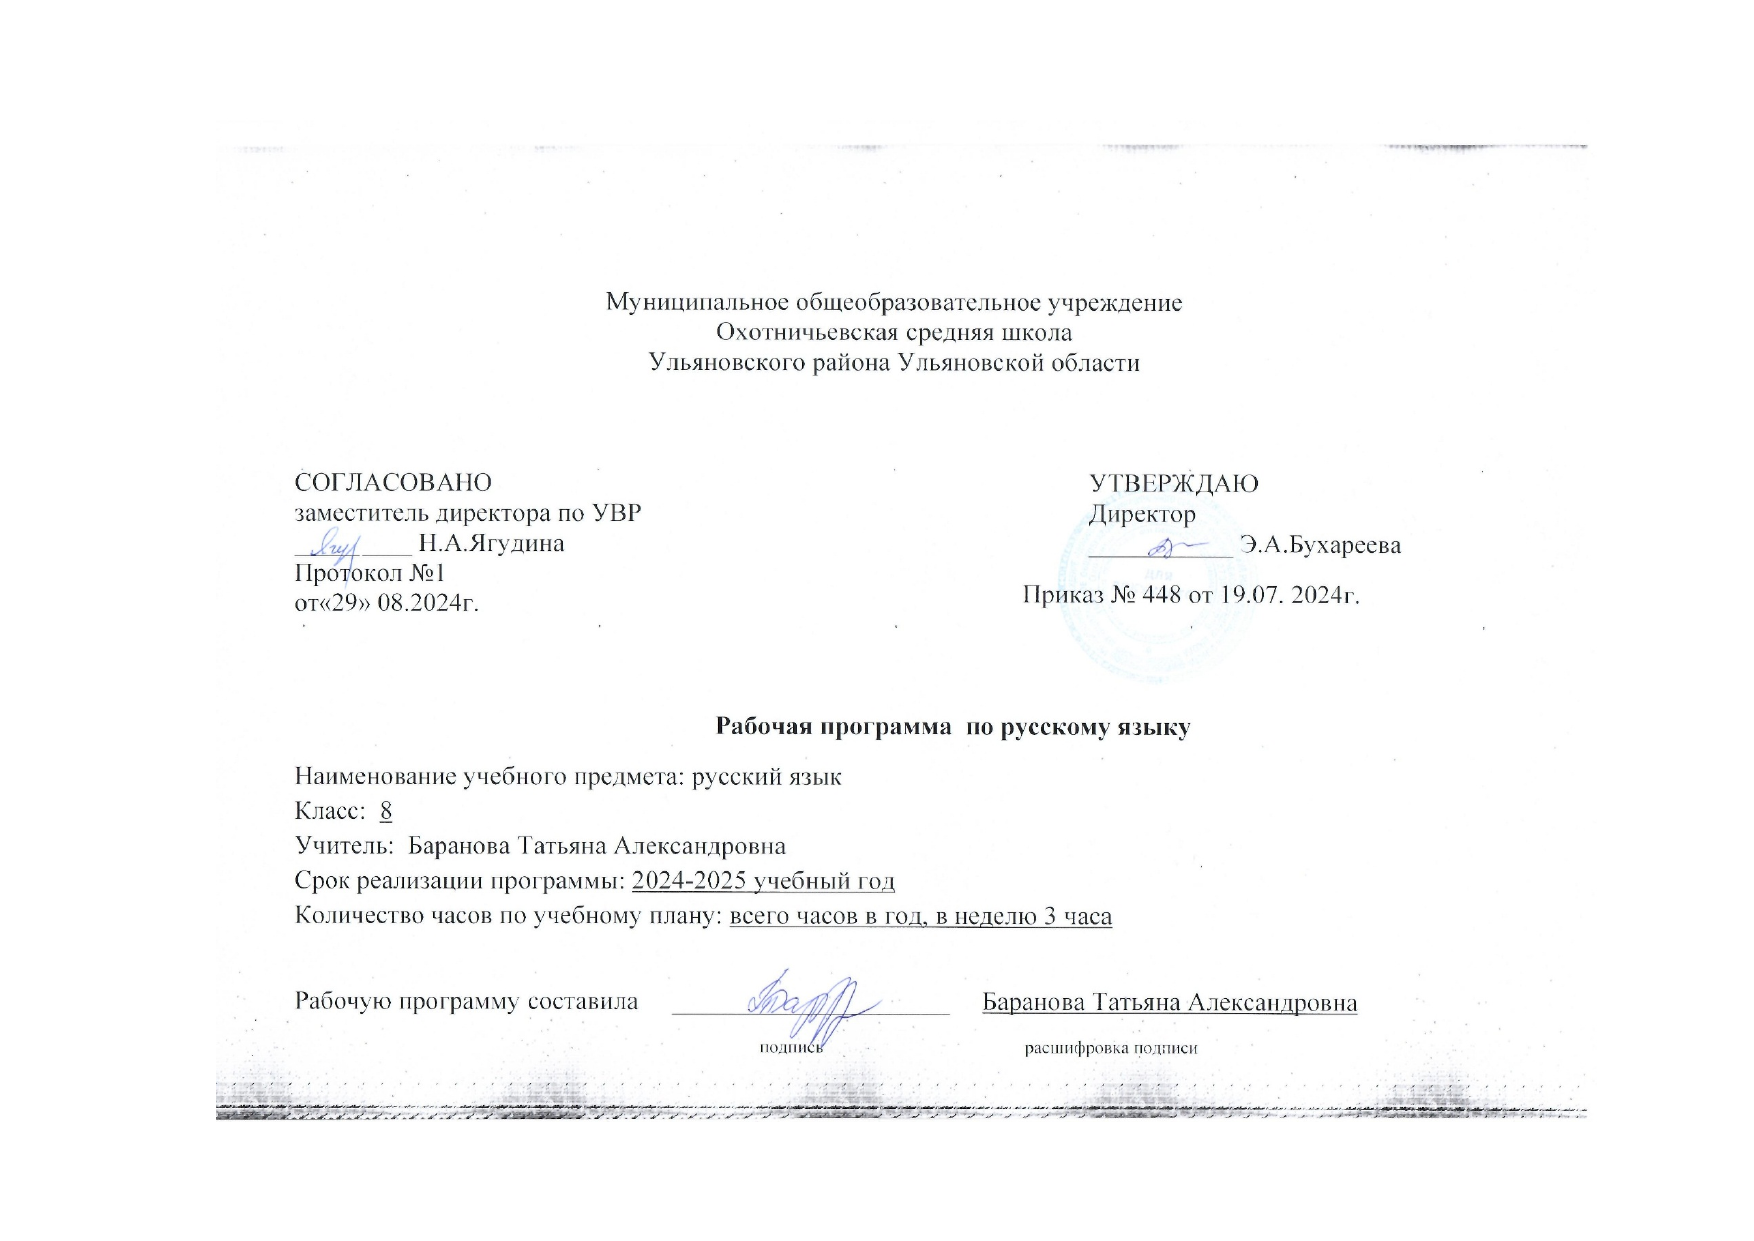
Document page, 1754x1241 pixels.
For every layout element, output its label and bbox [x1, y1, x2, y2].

picture [216, 118, 1597, 1122]
